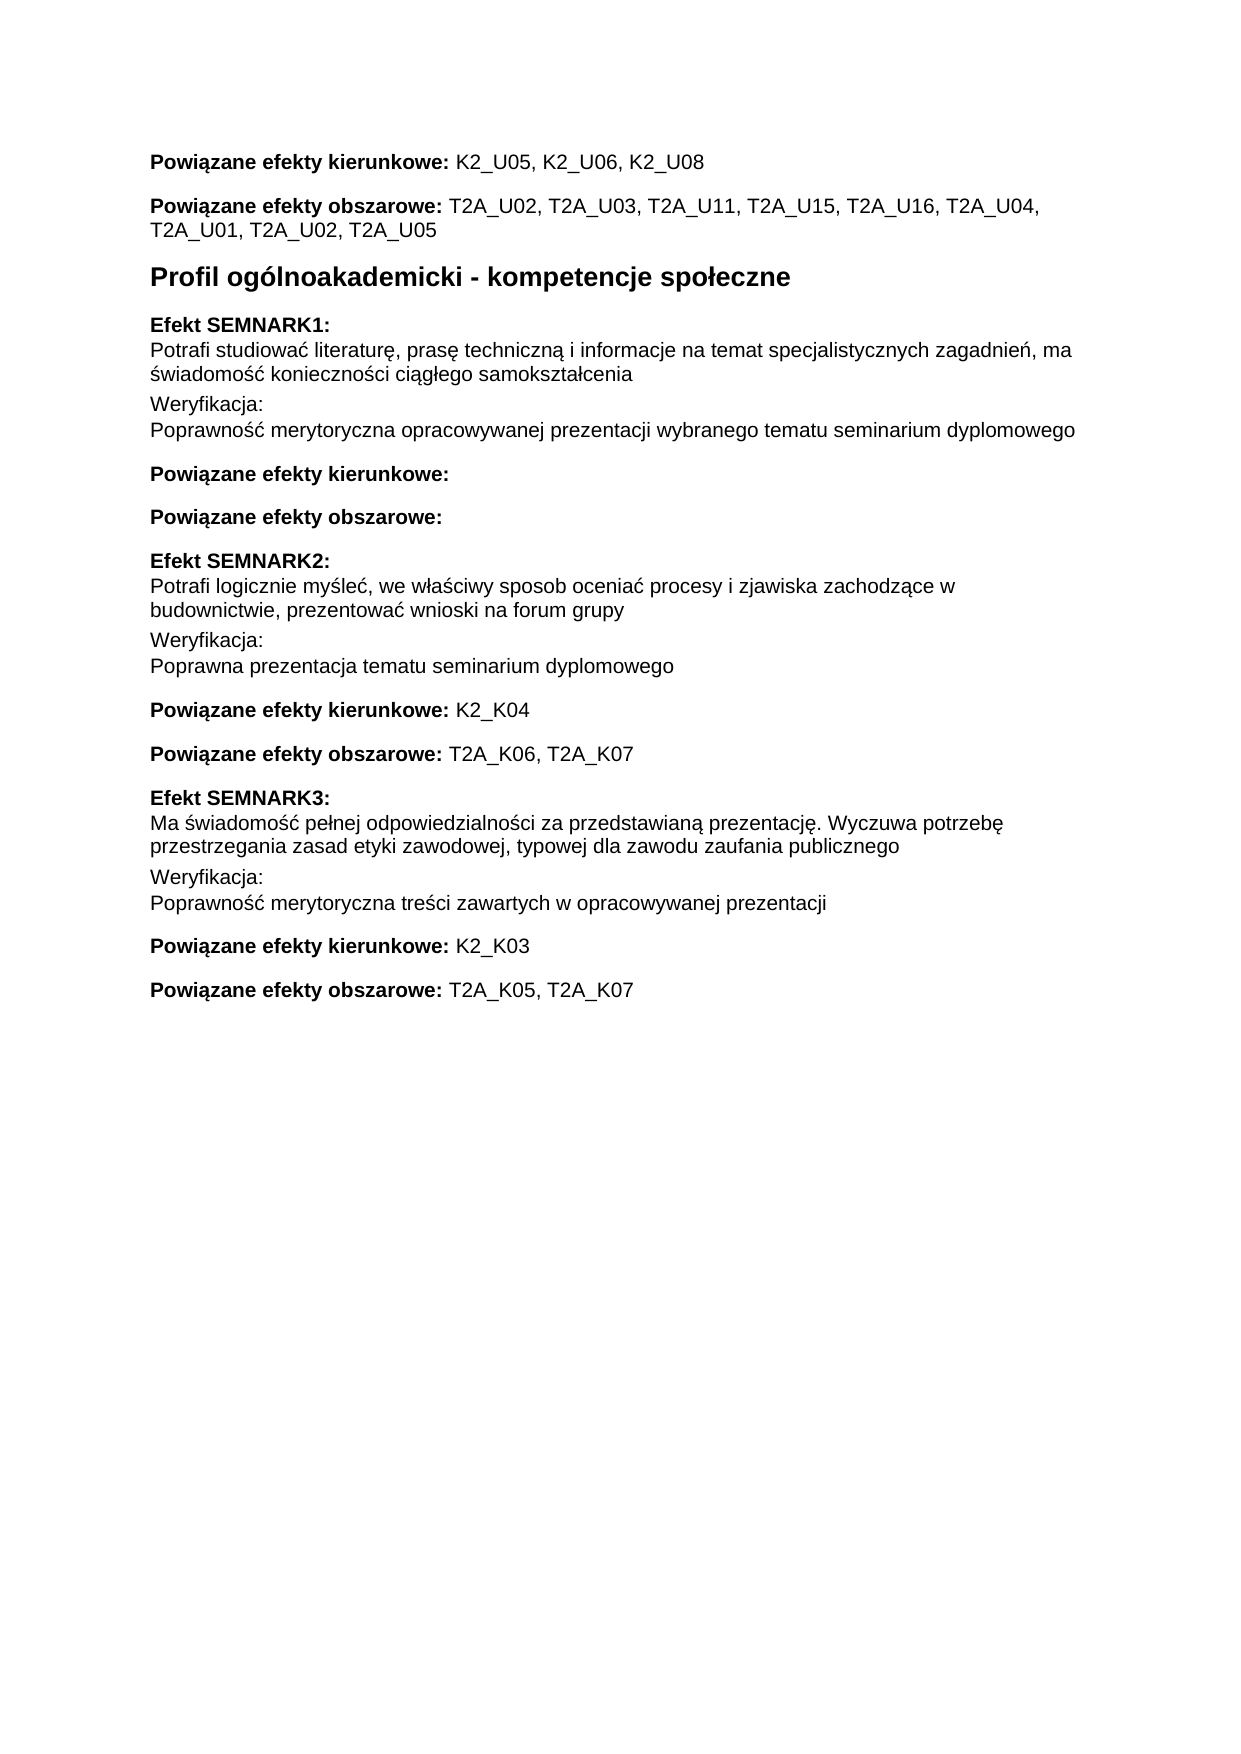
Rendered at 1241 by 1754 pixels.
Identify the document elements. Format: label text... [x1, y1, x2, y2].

text Ma świadomość pełnej odpowiedzialności za przedstawianą prezentację. Wyczuwa potrzebę przestrzegania zasad etyki zawodowej, typowej dla zawodu zaufania publicznego [150, 810, 1090, 858]
text Potrafi logicznie myśleć, we właściwy sposob oceniać procesy i zjawiska zachodzące w budownictwie, prezentować wnioski na forum grupy [150, 574, 1090, 622]
text Powiązane efekty kierunkowe: K2_K04 [150, 698, 1090, 722]
text Poprawność merytoryczna opracowywanej prezentacji wybranego tematu seminarium dyplomowego [150, 418, 1090, 442]
text Weryfikacja: [150, 392, 1090, 416]
text Weryfikacja: [150, 864, 1090, 888]
text Poprawność merytoryczna treści zawartych w opracowywanej prezentacji [150, 891, 1090, 914]
text Powiązane efekty obszarowe: T2A_U02, T2A_U03, T2A_U11, T2A_U15, T2A_U16, T2A_U04, T2A_U01, T2A_U02, T2A_U05 [150, 194, 1090, 242]
text Powiązane efekty obszarowe: T2A_K05, T2A_K07 [150, 978, 1090, 1002]
text Powiązane efekty kierunkowe: [150, 461, 1090, 485]
text Powiązane efekty obszarowe: [150, 505, 1090, 529]
text Poprawna prezentacja tematu seminarium dyplomowego [150, 654, 1090, 678]
text Efekt SEMNARK2: [150, 549, 1090, 573]
text Potrafi studiować literaturę, prasę techniczną i informacje na temat specjalistycznych zagadnień, ma świadomość konieczności ciągłego samokształcenia [150, 337, 1090, 385]
text Powiązane efekty obszarowe: T2A_K06, T2A_K07 [150, 742, 1090, 766]
subtitle Profil ogólnoakademicki - kompetencje społeczne [150, 261, 1090, 293]
text Efekt SEMNARK1: [150, 312, 1090, 336]
text Efekt SEMNARK3: [150, 785, 1090, 809]
text Powiązane efekty kierunkowe: K2_K03 [150, 934, 1090, 958]
text Powiązane efekty kierunkowe: K2_U05, K2_U06, K2_U08 [150, 150, 1090, 174]
text Weryfikacja: [150, 628, 1090, 652]
